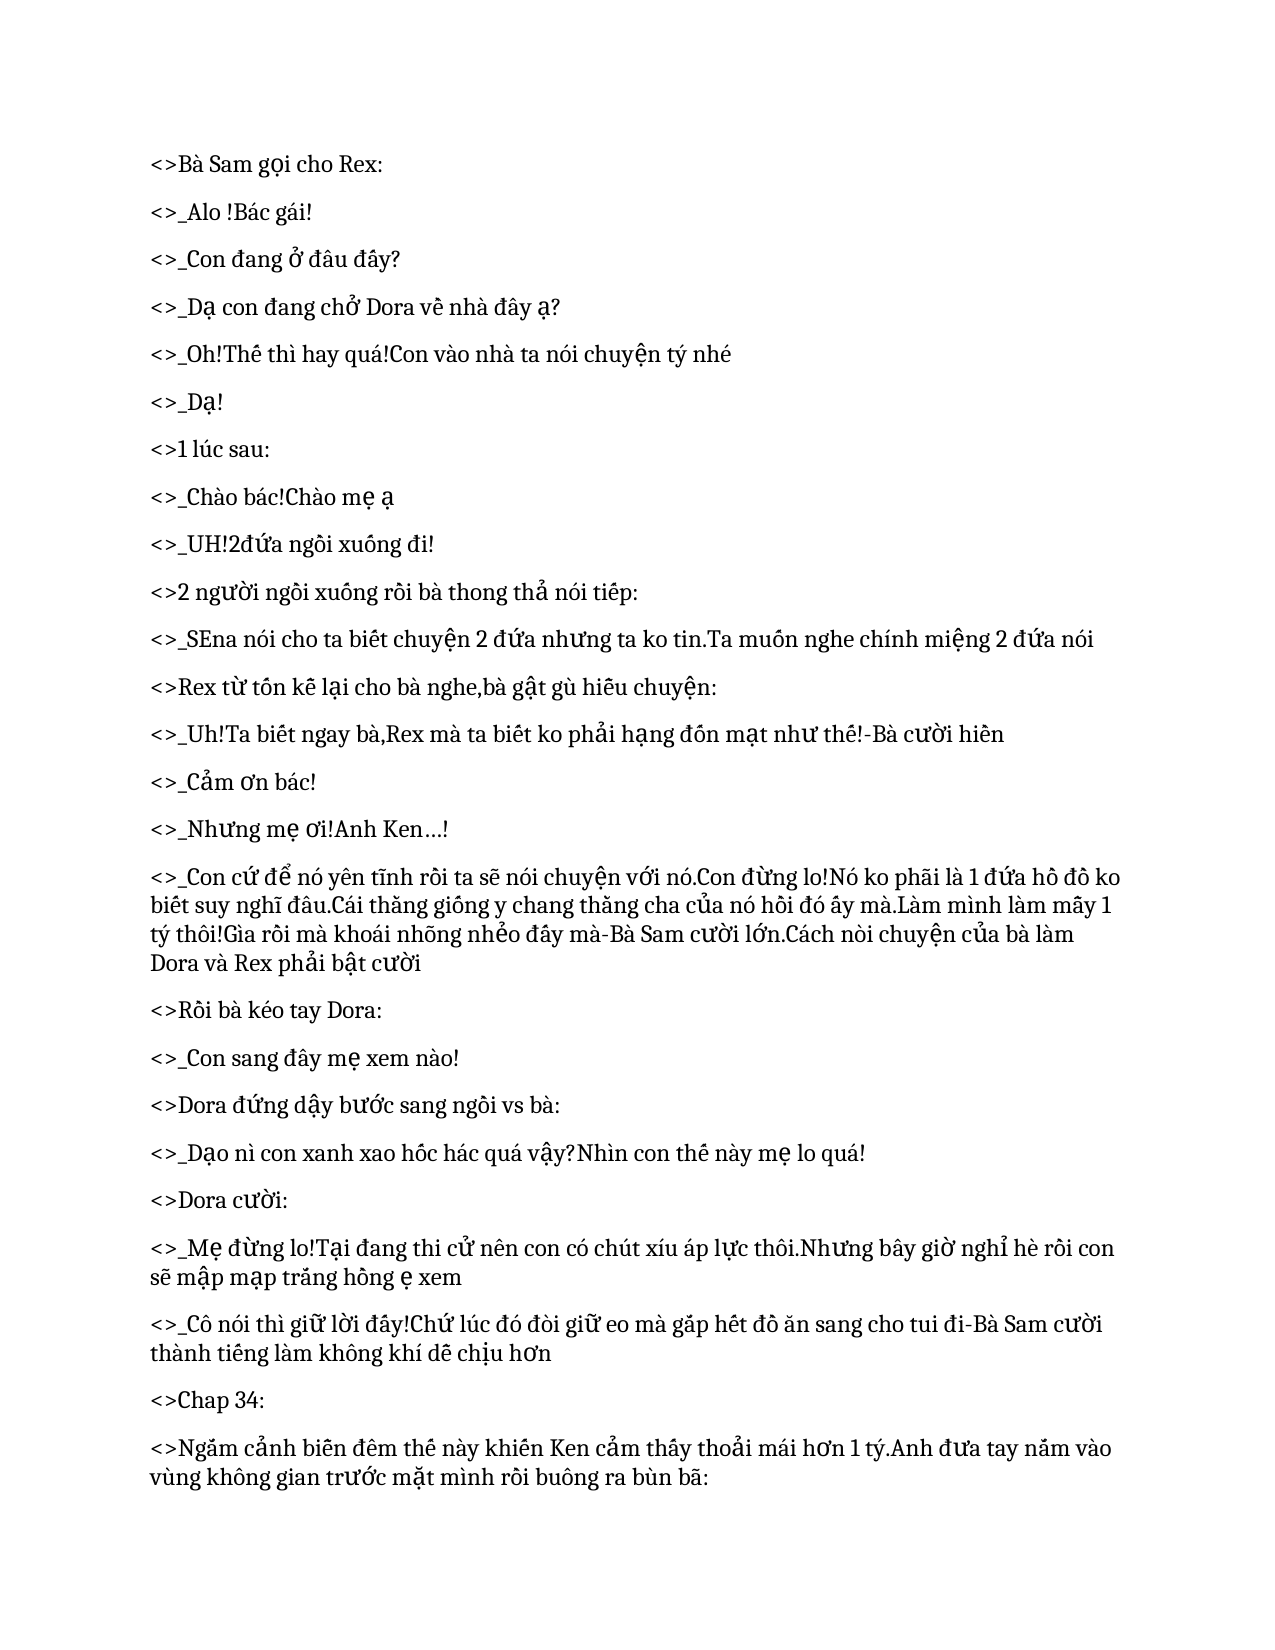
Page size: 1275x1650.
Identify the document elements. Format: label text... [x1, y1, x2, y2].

text <>_Dạo nì con xanh xao hốc hác quá vậy?Nhìn con thế này mẹ lo quá! [150, 1139, 1125, 1167]
text <>_Alo !Bác gái! [150, 197, 1125, 226]
text <>_Nhưng mẹ ơi!Anh Ken…! [150, 815, 1125, 844]
text <>_Con đang ở đâu đấy? [150, 245, 1125, 274]
text <>Rồi bà kéo tay Dora: [150, 996, 1125, 1025]
text <>Dora đứng dậy bước sang ngồi vs bà: [150, 1091, 1125, 1120]
text <>_SEna nói cho ta biết chuyện 2 đứa nhưng ta ko tin.Ta muốn nghe chính miệng 2 đứa nói [150, 625, 1125, 654]
text <>Bà Sam gọi cho Rex: [150, 150, 1125, 179]
text <>_Con sang đây mẹ xem nào! [150, 1044, 1125, 1072]
text <>Dora cười: [150, 1186, 1125, 1215]
text <>_Dạ! [150, 387, 1125, 416]
text <>_Mẹ đừng lo!Tại đang thi cử nên con có chút xíu áp lực thôi.Nhưng bây giờ nghỉ hè rồi con sẽ mập mạp trắng hồng ẹ xem [150, 1234, 1125, 1291]
text <>_Uh!Ta biết ngay bà,Rex mà ta biết ko phải hạng đốn mạt như thế!-Bà cười hiền [150, 720, 1125, 749]
text <>_Oh!Thế thì hay quá!Con vào nhà ta nói chuyện tý nhé [150, 340, 1125, 369]
text <>_Con cứ để nó yên tĩnh rồi ta sẽ nói chuyện với nó.Con đừng lo!Nó ko phãi là 1 đứa hồ đồ ko biết suy nghĩ đâu.Cái thằng giống y chang thằng cha của nó hồi đó ấy mà.Làm mình làm mẫy 1 tý thôi!Gìa rồi mà khoái nhõng nhẻo đấy mà-Bà Sam cười lớn.Cách nòi chuyện của bà làm Dora và Rex phải bật cười [150, 862, 1125, 977]
text <>2 người ngồi xuống rồi bà thong thả nói tiếp: [150, 577, 1125, 606]
text <>Rex từ tốn kễ lại cho bà nghe,bà gật gù hiễu chuyện: [150, 672, 1125, 701]
text <>_Dạ con đang chở Dora về nhà đây ạ? [150, 292, 1125, 321]
text <>Chap 34: [150, 1386, 1125, 1415]
text <>_Cô nói thì giữ lời đấy!Chứ lúc đó đòi giữ eo mà gắp hết đồ ăn sang cho tui đi-Bà Sam cười thành tiếng làm không khí dễ chịu hơn [150, 1310, 1125, 1367]
text <>_Chào bác!Chào mẹ ạ [150, 482, 1125, 511]
text <>1 lúc sau: [150, 435, 1125, 464]
text <>_UH!2đứa ngồi xuống đi! [150, 530, 1125, 559]
text <>Ngắm cảnh biễn đêm thế này khiến Ken cảm thấy thoải mái hơn 1 tý.Anh đưa tay nắm vào vùng không gian trước mặt mình rồi buông ra bùn bã: [150, 1434, 1125, 1491]
text <>_Cảm ơn bác! [150, 767, 1125, 796]
